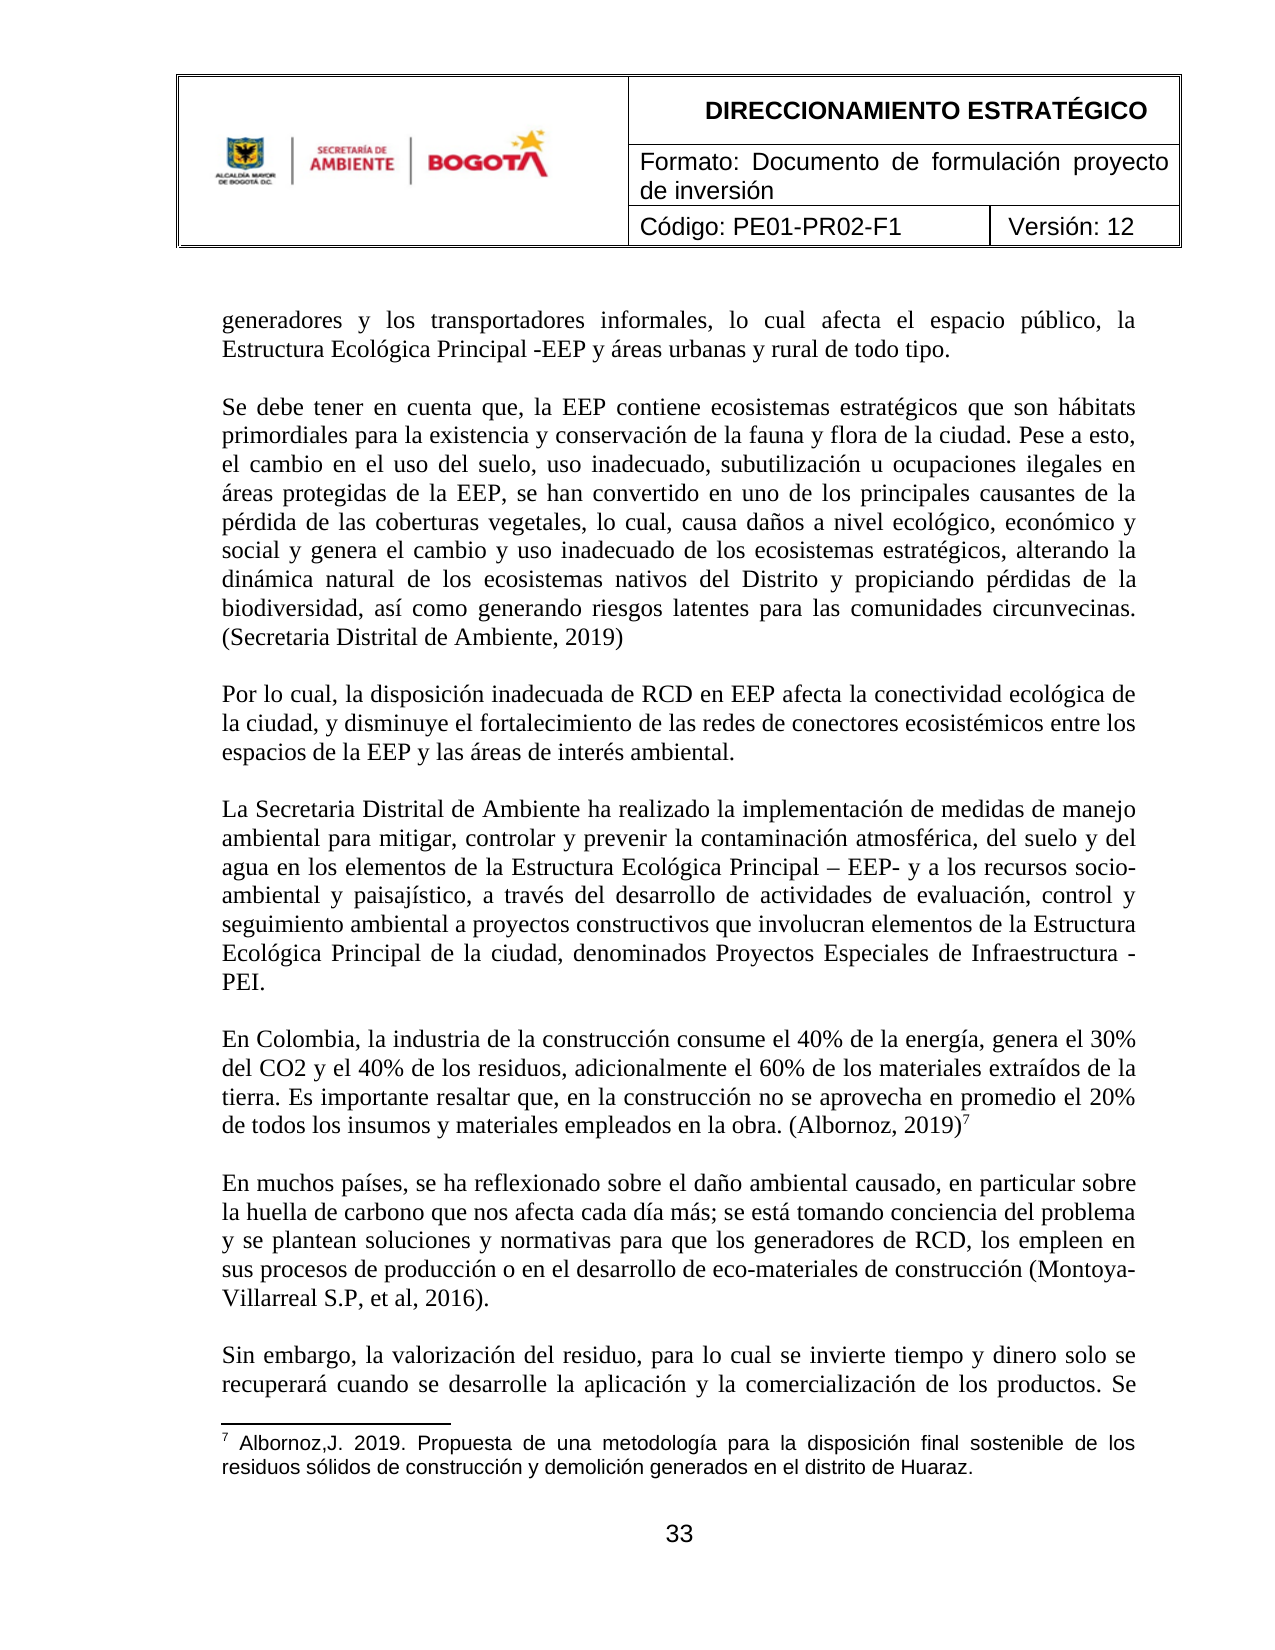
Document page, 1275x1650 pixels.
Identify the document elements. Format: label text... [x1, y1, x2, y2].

text En muchos países, se ha reflexionado sobre el daño ambiental causado, en particular sobre la huella de carbono que nos afecta cada día más; se está tomando conciencia del problema y se plantean soluciones y normativas para que los generadores de RCD, los empleen en sus procesos de producción o en el desarrollo de eco-materiales de construcción (Montoya-Villarreal S.P, et al, 2016). [222, 1168, 1137, 1312]
text Se debe tener en cuenta que, la EEP contiene ecosistemas estratégicos que son hábitats primordiales para la existencia y conservación de la fauna y flora de la ciudad. Pese a esto, el cambio en el uso del suelo, uso inadecuado, subutilización u ocupaciones ilegales en áreas protegidas de la EEP, se han convertido en uno de los principales causantes de la pérdida de las coberturas vegetales, lo cual, causa daños a nivel ecológico, económico y social y genera el cambio y uso inadecuado de los ecosistemas estratégicos, alterando la dinámica natural de los ecosistemas nativos del Distrito y propiciando pérdidas de la biodiversidad, así como generando riesgos latentes para las comunidades circunvecinas. (Secretaria Distrital de Ambiente, 2019) [222, 392, 1137, 651]
text La Secretaria Distrital de Ambiente ha realizado la implementación de medidas de manejo ambiental para mitigar, controlar y prevenir la contaminación atmosférica, del suelo y del agua en los elementos de la Estructura Ecológica Principal – EEP- y a los recursos socio-ambiental y paisajístico, a través del desarrollo de actividades de evaluación, control y seguimiento ambiental a proyectos constructivos que involucran elementos de la Estructura Ecológica Principal de la ciudad, denominados Proyectos Especiales de Infraestructura - PEI. [222, 794, 1137, 996]
text En Colombia, la industria de la construcción consume el 40% de la energía, genera el 30% del CO2 y el 40% de los residuos, adicionalmente el 60% de los materiales extraídos de la tierra. Es importante resaltar que, en la construcción no se aprovecha en promedio el 20% de todos los insumos y materiales empleados en la obra. (Albornoz, 2019) [222, 1024, 1137, 1139]
text Por lo cual, la disposición inadecuada de RCD en EEP afecta la conectividad ecológica de la ciudad, y disminuye el fortalecimiento de las redes de conectores ecosistémicos entre los espacios de la EEP y las áreas de interés ambiental. [222, 679, 1137, 766]
picture [189, 102, 580, 219]
